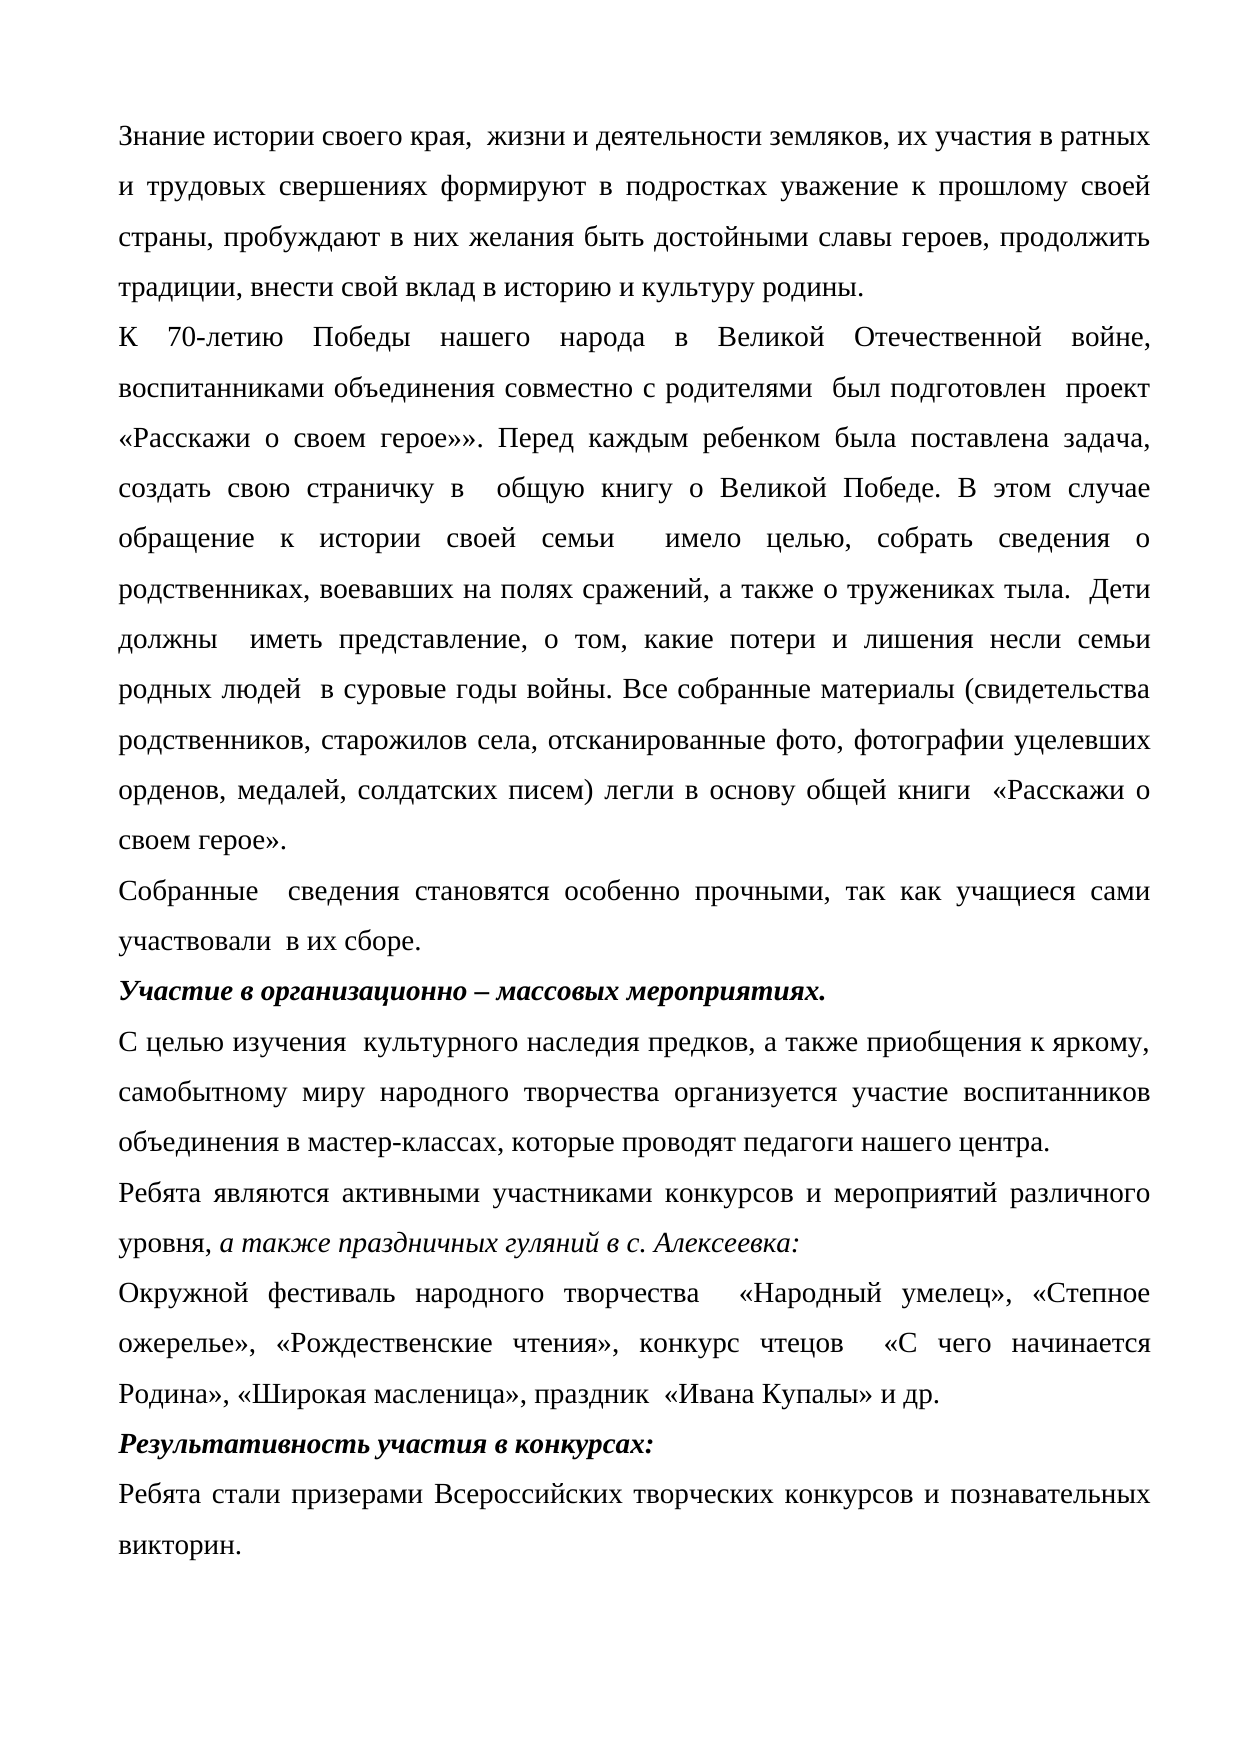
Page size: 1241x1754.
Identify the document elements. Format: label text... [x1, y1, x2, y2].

text С целью изучения культурного наследия предков, а также приобщения к яркому, самобытному миру народного творчества организуется участие воспитанников объединения в мастер-классах, которые проводят педагоги нашего центра. [118, 1024, 1152, 1158]
text Знание истории своего края, жизни и деятельности земляков, их участия в ратных и трудовых свершениях формируют в подростках уважение к прошлому своей страны, пробуждают в них желания быть достойными славы героев, продолжить традиции, внести свой вклад в историю и культуру родины. [118, 118, 1152, 303]
text Ребята являются активными участниками конкурсов и мероприятий различного уровня, а также праздничных гуляний в с. Алексеевка: [118, 1175, 1152, 1258]
text Окружной фестиваль народного творчества «Народный умелец», «Степное ожерелье», «Рождественские чтения», конкурс чтецов «С чего начинается Родина», «Широкая масленица», праздник «Ивана Купалы» и др. [118, 1275, 1152, 1409]
text Собранные сведения становятся особенно прочными, так как учащиеся сами участвовали в их сборе. [118, 873, 1152, 957]
text Ребята стали призерами Всероссийских творческих конкурсов и познавательных викторин. [118, 1477, 1152, 1560]
text Результативность участия в конкурсах: [118, 1426, 1152, 1460]
text Участие в организационно – массовых мероприятиях. [118, 973, 1152, 1007]
text К 70-летию Победы нашего народа в Великой Отечественной войне, воспитанниками объединения совместно с родителями был подготовлен проект «Расскажи о своем герое»». Перед каждым ребенком была поставлена задача, создать свою страничку в общую книгу о Великой Победе. В этом случае обращение к истории своей семьи имело целью, собрать сведения о родственниках, воевавших на полях сражений, а также о тружениках тыла. Дети должны иметь представление, о том, какие потери и лишения несли семьи родных людей в суровые годы войны. Все собранные материалы (свидетельства родственников, старожилов села, отсканированные фото, фотографии уцелевших орденов, медалей, солдатских писем) легли в основу общей книги «Расскажи о своем герое». [118, 319, 1152, 856]
